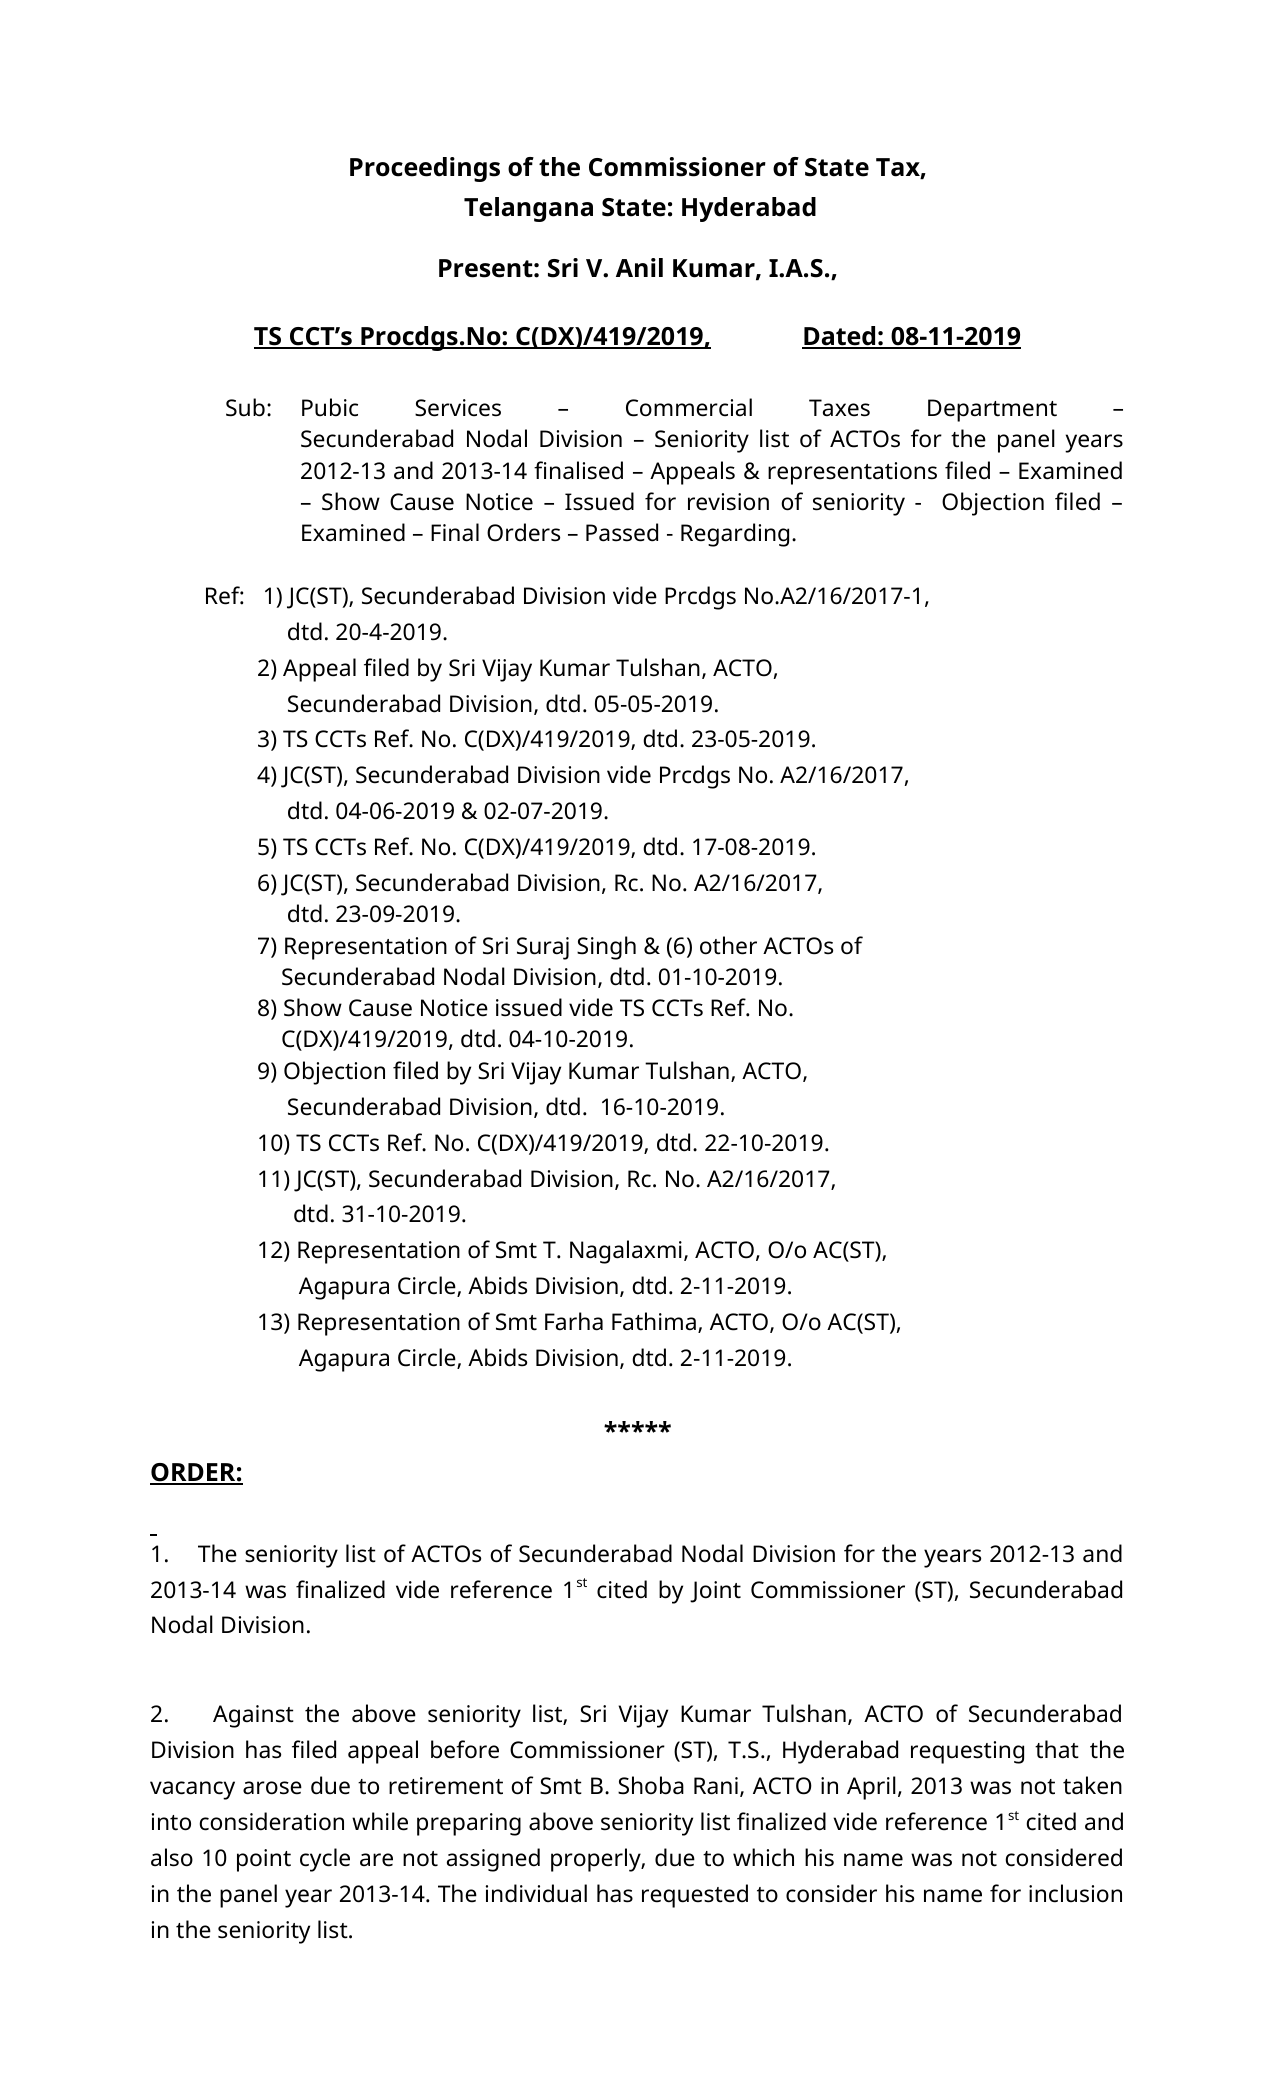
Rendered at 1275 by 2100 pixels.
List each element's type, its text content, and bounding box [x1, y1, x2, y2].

text dtd. 31-10-2019. [150, 1198, 1125, 1230]
text 2) Appeal filed by Sri Vijay Kumar Tulshan, ACTO, [150, 652, 1125, 683]
text 7) Representation of Sri Suraj Singh & (6) other ACTOs of [150, 930, 1125, 961]
text Present: Sri V. Anil Kumar, I.A.S., [150, 251, 1125, 285]
text Sub: Pubic Services – Commercial Taxes Department – Secunderabad Nodal Division – Seniority list of ACTOs for the panel years 2012-13 and 2013-14 finalised – Appeals & representations filed – Examined – Show Cause Notice – Issued for revision of seniority - Objection filed – Examined – Final Orders – Passed - Regarding. [225, 392, 1125, 548]
text 1. The seniority list of ACTOs of Secunderabad Nodal Division for the years 2012-13 and 2013-14 was finalized vide reference 1st cited by Joint Commissioner (ST), Secunderabad Nodal Division. [150, 1538, 1125, 1641]
text Agapura Circle, Abids Division, dtd. 2-11-2019. [150, 1270, 1125, 1302]
text Secunderabad Division, dtd. 16-10-2019. [150, 1091, 1125, 1122]
text 9) Objection filed by Sri Vijay Kumar Tulshan, ACTO, [150, 1055, 1125, 1086]
text ORDER: [150, 1455, 1125, 1489]
text 3) TS CCTs Ref. No. C(DX)/419/2019, dtd. 23-05-2019. [150, 723, 1125, 755]
text 11) JC(ST), Secunderabad Division, Rc. No. A2/16/2017, [150, 1162, 1125, 1194]
text 10) TS CCTs Ref. No. C(DX)/419/2019, dtd. 22-10-2019. [150, 1127, 1125, 1158]
text 5) TS CCTs Ref. No. C(DX)/419/2019, dtd. 17-08-2019. [150, 831, 1125, 862]
text 12) Representation of Smt T. Nagalaxmi, ACTO, O/o AC(ST), [150, 1234, 1125, 1266]
text TS CCT’s Procdgs.No: C(DX)/419/2019, Dated: 08-11-2019 [150, 318, 1125, 352]
text C(DX)/419/2019, dtd. 04-10-2019. [150, 1023, 1125, 1055]
text 8) Show Cause Notice issued vide TS CCTs Ref. No. [150, 992, 1125, 1023]
text Secunderabad Division, dtd. 05-05-2019. [150, 687, 1125, 719]
text dtd. 04-06-2019 & 02-07-2019. [150, 795, 1125, 827]
text 2. Against the above seniority list, Sri Vijay Kumar Tulshan, ACTO of Secunderabad Division has filed appeal before Commissioner (ST), T.S., Hyderabad requesting that the vacancy arose due to retirement of Smt B. Shoba Rani, ACTO in April, 2013 was not taken into consideration while preparing above seniority list finalized vide reference 1st cited and also 10 point cycle are not assigned properly, due to which his name was not considered in the panel year 2013-14. The individual has requested to consider his name for inclusion in the seniority list. [150, 1698, 1125, 1945]
text 6) JC(ST), Secunderabad Division, Rc. No. A2/16/2017, [150, 867, 1125, 898]
text 13) Representation of Smt Farha Fathima, ACTO, O/o AC(ST), [150, 1306, 1125, 1337]
text 4) JC(ST), Secunderabad Division vide Prcdgs No. A2/16/2017, [150, 759, 1125, 791]
text dtd. 20-4-2019. [150, 616, 1125, 647]
text ***** [150, 1414, 1125, 1448]
text Secunderabad Nodal Division, dtd. 01-10-2019. [150, 961, 1125, 992]
text dtd. 23-09-2019. [150, 898, 1125, 930]
text Proceedings of the Commissioner of State Tax, [150, 150, 1125, 184]
text Telangana State: Hyderabad [150, 189, 1125, 223]
text Ref: 1) JC(ST), Secunderabad Division vide Prcdgs No.A2/16/2017-1, [150, 580, 1125, 611]
text Agapura Circle, Abids Division, dtd. 2-11-2019. [150, 1342, 1125, 1373]
